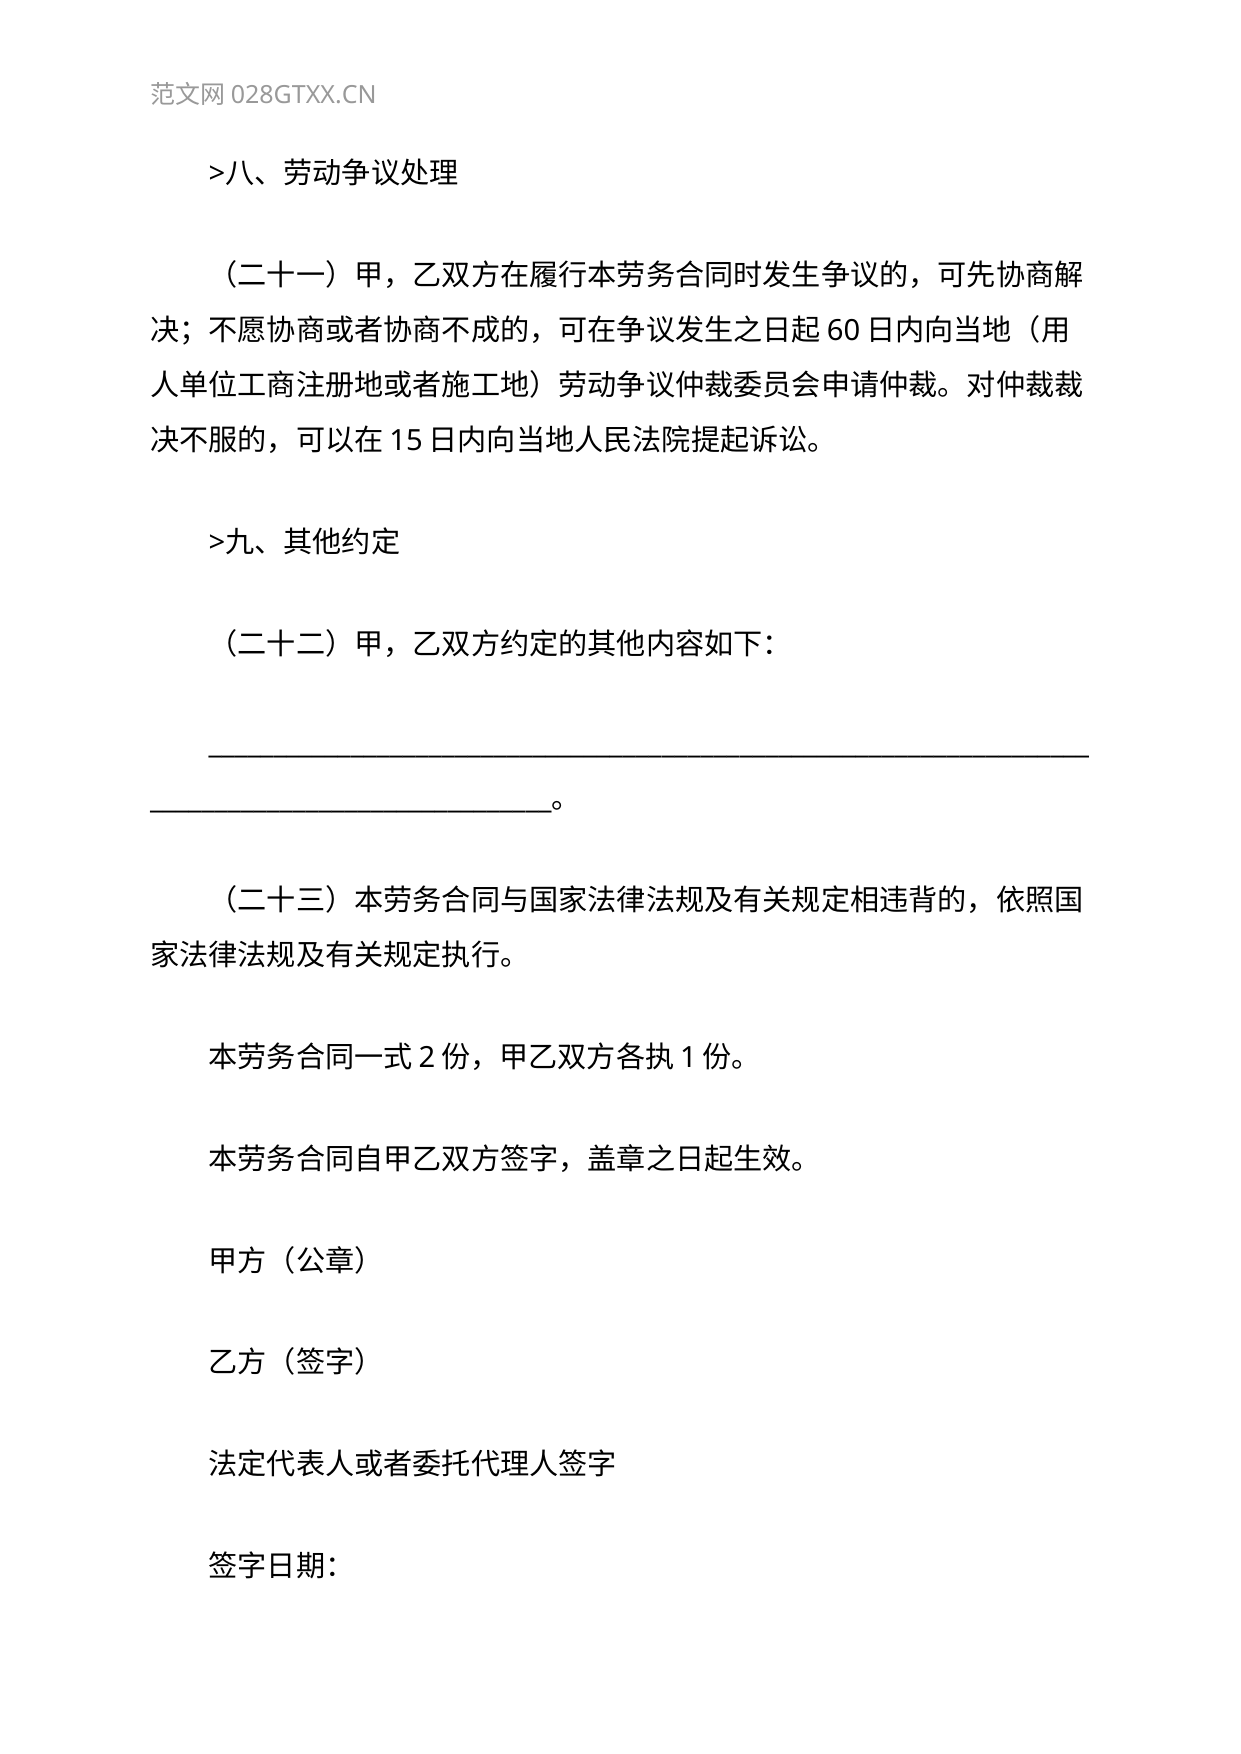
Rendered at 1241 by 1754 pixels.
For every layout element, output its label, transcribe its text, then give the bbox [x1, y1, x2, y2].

text >九、其他约定 [150, 519, 1090, 561]
text （二十二）甲，乙双方约定的其他内容如下： [150, 621, 1090, 663]
text 乙方（签字） [150, 1339, 1090, 1381]
text 本劳务合同自甲乙双方签字，盖章之日起生效。 [150, 1135, 1090, 1178]
text 签字日期： [150, 1542, 1090, 1585]
text （二十三）本劳务合同与国家法律法规及有关规定相违背的，依照国家法律法规及有关规定执行。 [150, 877, 1090, 974]
text >八、劳动争议处理 [150, 150, 1090, 192]
text 本劳务合同一式2份，甲乙双方各执1份。 [150, 1033, 1090, 1076]
text （二十一）甲，乙双方在履行本劳务合同时发生争议的，可先协商解决；不愿协商或者协商不成的，可在争议发生之日起60日内向当地（用人单位工商注册地或者施工地）劳动争议仲裁委员会申请仲裁。对仲裁裁决不服的，可以在15日内向当地人民法院提起诉讼。 [150, 252, 1090, 459]
text 甲方（公章） [150, 1237, 1090, 1279]
text 法定代表人或者委托代理人签字 [150, 1441, 1090, 1483]
text ___________________________________________________________________________________________________。 [150, 722, 1090, 817]
